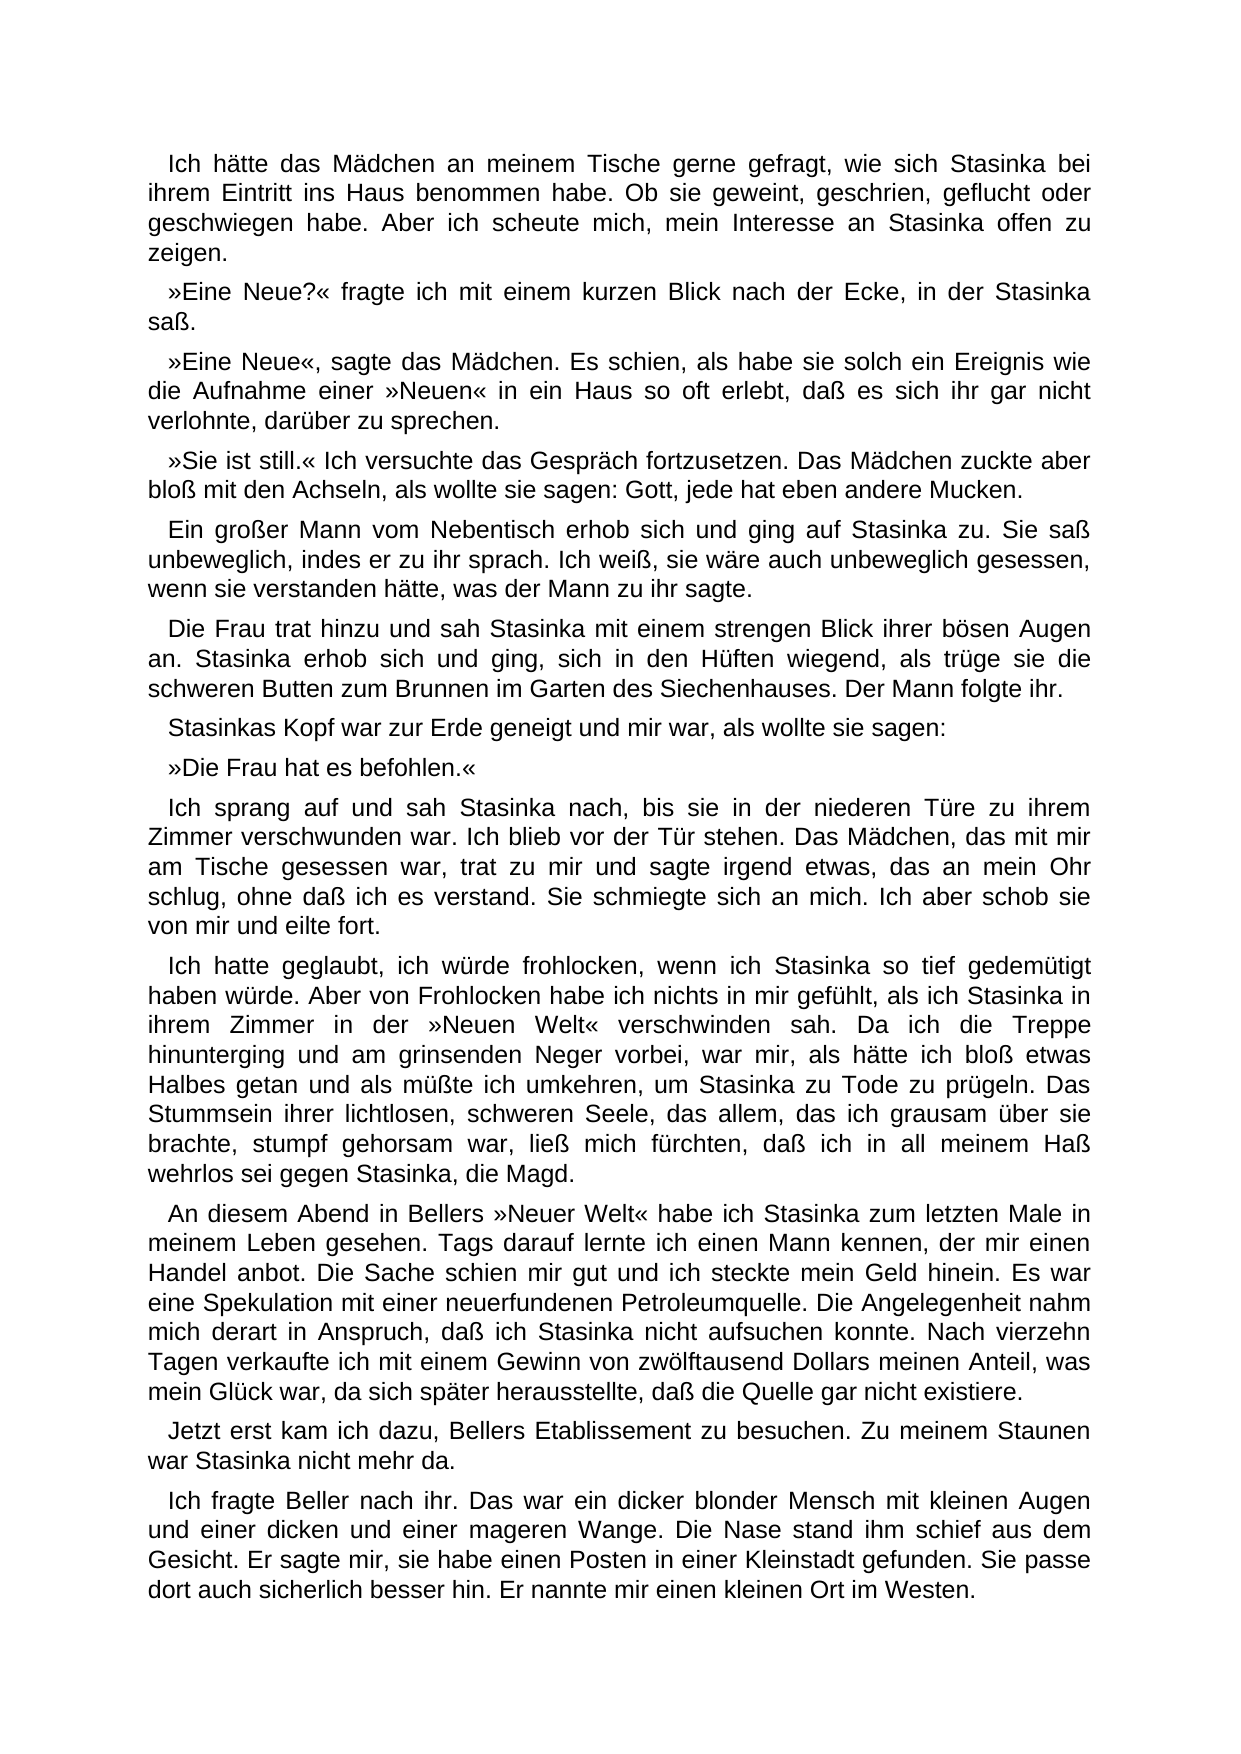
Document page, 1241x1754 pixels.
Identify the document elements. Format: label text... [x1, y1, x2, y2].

text Stasinkas Kopf war zur Erde geneigt und mir war, als wollte sie sagen: [148, 712, 1093, 742]
text Ich sprang auf und sah Stasinka nach, bis sie in der niederen Türe zu ihrem Zimmer verschwunden war. Ich blieb vor der Tür stehen. Das Mädchen, das mit mir am Tische gesessen war, trat zu mir und sagte irgend etwas, das an mein Ohr schlug, ohne daß ich es verstand. Sie schmiegte sich an mich. Ich aber schob sie von mir und eilte fort. [148, 792, 1093, 940]
text »Eine Neue«, sagte das Mädchen. Es schien, als habe sie solch ein Ereignis wie die Aufnahme einer »Neuen« in ein Haus so oft erlebt, daß es sich ihr gar nicht verlohnte, darüber zu sprechen. [148, 346, 1093, 435]
text »Die Frau hat es befohlen.« [148, 752, 1093, 782]
text Die Frau trat hinzu und sah Stasinka mit einem strengen Blick ihrer bösen Augen an. Stasinka erhob sich und ging, sich in den Hüften wiegend, als trüge sie die schweren Butten zum Brunnen im Garten des Siechenhauses. Der Mann folgte ihr. [148, 613, 1093, 702]
text Jetzt erst kam ich dazu, Bellers Etablissement zu besuchen. Zu meinem Staunen war Stasinka nicht mehr da. [148, 1415, 1093, 1475]
text Ich hatte geglaubt, ich würde frohlocken, wenn ich Stasinka so tief gedemütigt haben würde. Aber von Frohlocken habe ich nichts in mir gefühlt, als ich Stasinka in ihrem Zimmer in der »Neuen Welt« verschwinden sah. Da ich die Treppe hinunterging und am grinsenden Neger vorbei, war mir, als hätte ich bloß etwas Halbes getan und als müßte ich umkehren, um Stasinka zu Tode zu prügeln. Das Stummsein ihrer lichtlosen, schweren Seele, das allem, das ich grausam über sie brachte, stumpf gehorsam war, ließ mich fürchten, daß ich in all meinem Haß wehrlos sei gegen Stasinka, die Magd. [148, 950, 1093, 1188]
text Ich fragte Beller nach ihr. Das war ein dicker blonder Mensch mit kleinen Augen und einer dicken und einer mageren Wange. Die Nase stand ihm schief aus dem Gesicht. Er sagte mir, sie habe einen Posten in einer Kleinstadt gefunden. Sie passe dort auch sicherlich besser hin. Er nannte mir einen kleinen Ort im Westen. [148, 1485, 1093, 1603]
text Ein großer Mann vom Nebentisch erhob sich und ging auf Stasinka zu. Sie saß unbeweglich, indes er zu ihr sprach. Ich weiß, sie wäre auch unbeweglich gesessen, wenn sie verstanden hätte, was der Mann zu ihr sagte. [148, 514, 1093, 603]
text »Sie ist still.« Ich versuchte das Gespräch fortzusetzen. Das Mädchen zuckte aber bloß mit den Achseln, als wollte sie sagen: Gott, jede hat eben andere Mucken. [148, 445, 1093, 504]
text Ich hätte das Mädchen an meinem Tische gerne gefragt, wie sich Stasinka bei ihrem Eintritt ins Haus benommen habe. Ob sie geweint, geschrien, geflucht oder geschwiegen habe. Aber ich scheute mich, mein Interesse an Stasinka offen zu zeigen. [148, 148, 1093, 266]
text An diesem Abend in Bellers »Neuer Welt« habe ich Stasinka zum letzten Male in meinem Leben gesehen. Tags darauf lernte ich einen Mann kennen, der mir einen Handel anbot. Die Sache schien mir gut und ich steckte mein Geld hinein. Es war eine Spekulation mit einer neuerfundenen Petroleumquelle. Die Angelegenheit nahm mich derart in Anspruch, daß ich Stasinka nicht aufsuchen konnte. Nach vierzehn Tagen verkaufte ich mit einem Gewinn von zwölftausend Dollars meinen Anteil, was mein Glück war, da sich später herausstellte, daß die Quelle gar nicht existiere. [148, 1198, 1093, 1405]
text »Eine Neue?« fragte ich mit einem kurzen Blick nach der Ecke, in der Stasinka saß. [148, 276, 1093, 336]
